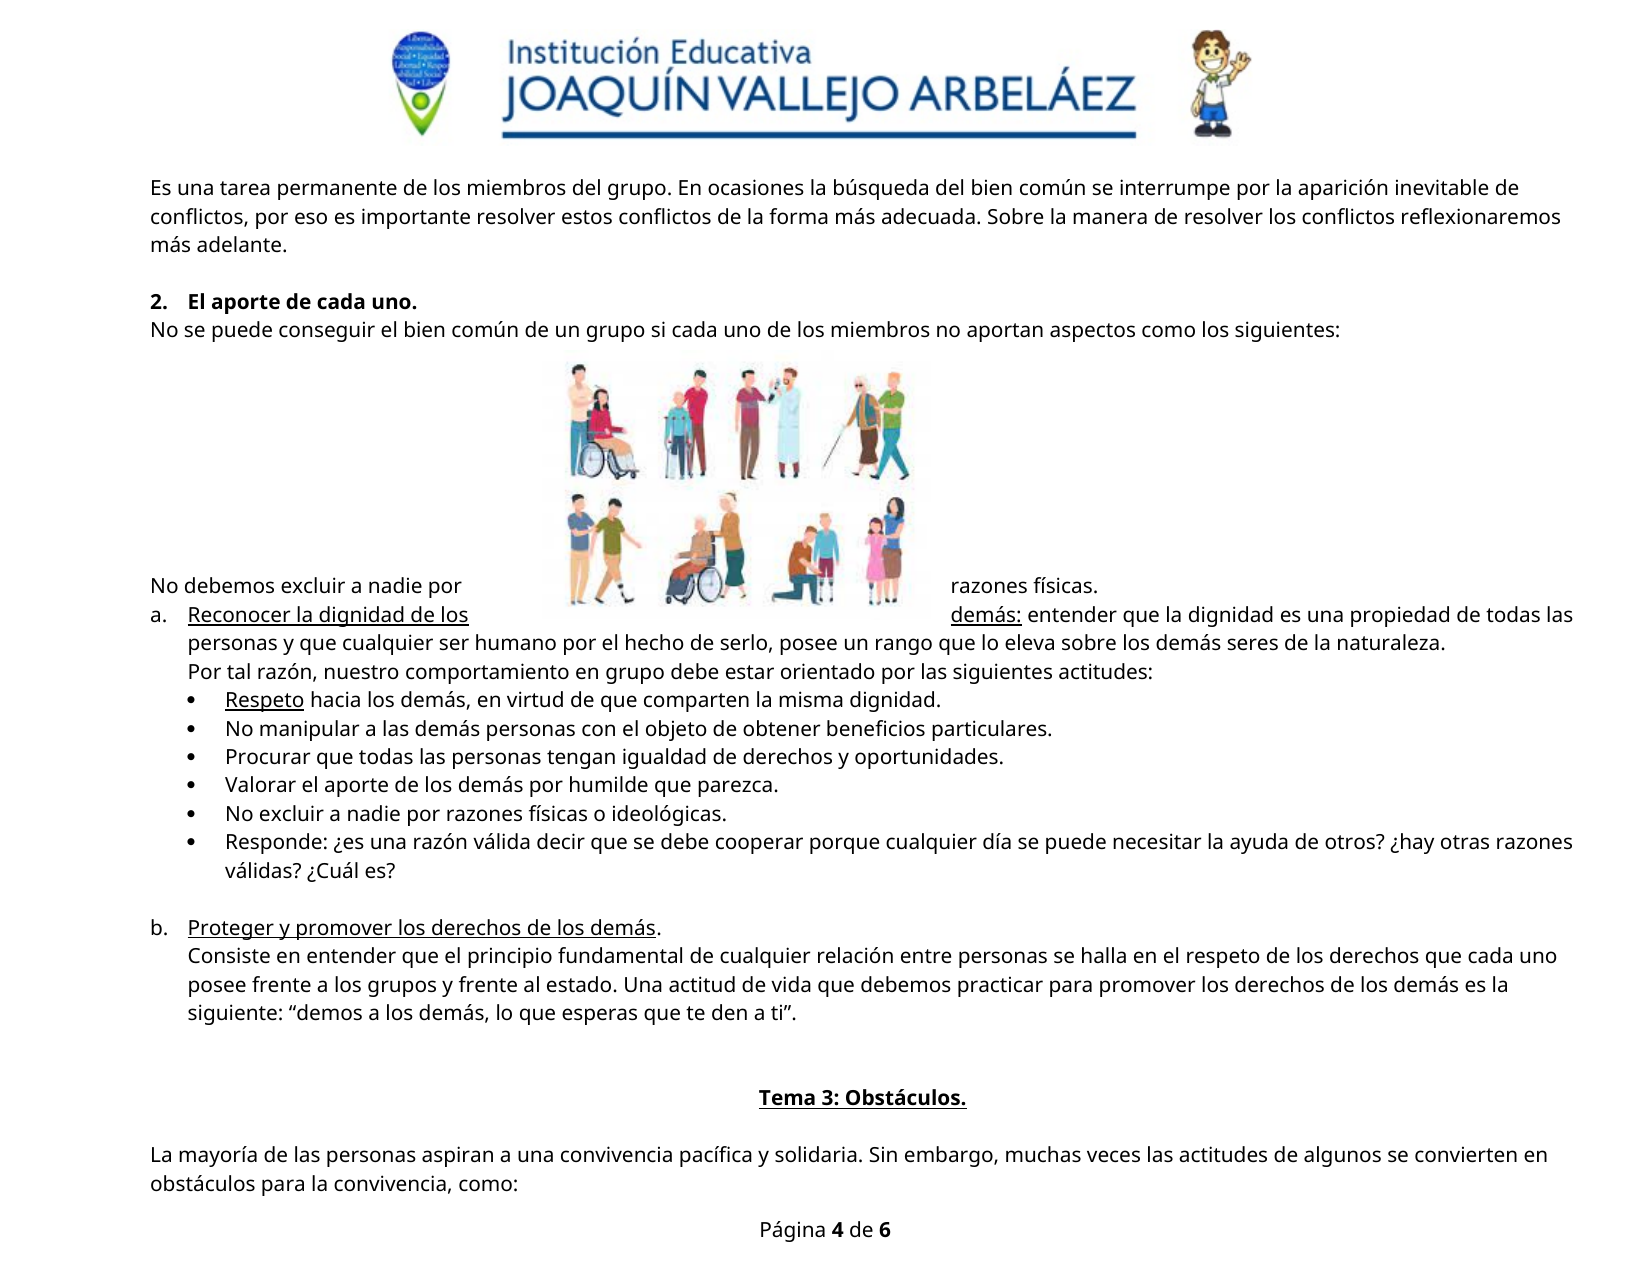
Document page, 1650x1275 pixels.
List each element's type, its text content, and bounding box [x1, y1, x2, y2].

picture [388, 29, 1262, 146]
list Responde: ¿es una razón válida decir que se debe cooperar porque cualquier día se puede necesitar la ayuda de otros? ¿hay otras razones válidas? ¿Cuál es? [187, 827, 1575, 884]
list El aporte de cada uno. [150, 287, 1575, 316]
list No debemos excluir a nadie por razones físicas. [932, 572, 1575, 600]
list No se puede conseguir el bien común de un grupo si cada uno de los miembros no aportan aspectos como los siguientes: [150, 316, 1575, 344]
list Reconocer la dignidad de los demás: entender que la dignidad es una propiedad de todas las personas y que cualquier ser humano por el hecho de serlo, posee un rango que lo eleva sobre los demás seres de la naturaleza. [150, 600, 1575, 657]
list Valorar el aporte de los demás por humilde que parezca. [187, 771, 1575, 799]
list La mayoría de las personas aspiran a una convivencia pacífica y solidaria. Sin embargo, muchas veces las actitudes de algunos se convierten en obstáculos para la convivencia, como: [150, 1140, 1575, 1197]
list Proteger y promover los derechos de los demás. [150, 913, 1575, 941]
list No debemos excluir a nadie por razones físicas. [150, 572, 542, 600]
list Respeto hacia los demás, en virtud de que comparten la misma dignidad. [187, 685, 1575, 714]
list Por tal razón, nuestro comportamiento en grupo debe estar orientado por las siguientes actitudes: [187, 657, 1575, 685]
list No manipular a las demás personas con el objeto de obtener beneficios particulares. [187, 714, 1575, 742]
list Procurar que todas las personas tengan igualdad de derechos y oportunidades. [187, 742, 1575, 771]
list Consiste en entender que el principio fundamental de cualquier relación entre personas se halla en el respeto de los derechos que cada uno posee frente a los grupos y frente al estado. Una actitud de vida que debemos practicar para promover los derechos de los demás es la siguiente: “demos a los demás, lo que esperas que te den a ti”. [187, 941, 1575, 1027]
picture [542, 350, 932, 620]
list No excluir a nadie por razones físicas o ideológicas. [187, 799, 1575, 827]
list Es una tarea permanente de los miembros del grupo. En ocasiones la búsqueda del bien común se interrumpe por la aparición inevitable de conflictos, por eso es importante resolver estos conflictos de la forma más adecuada. Sobre la manera de resolver los conflictos reflexionaremos más adelante. [150, 173, 1575, 259]
list Tema 3: Obstáculos. [150, 1083, 1575, 1112]
